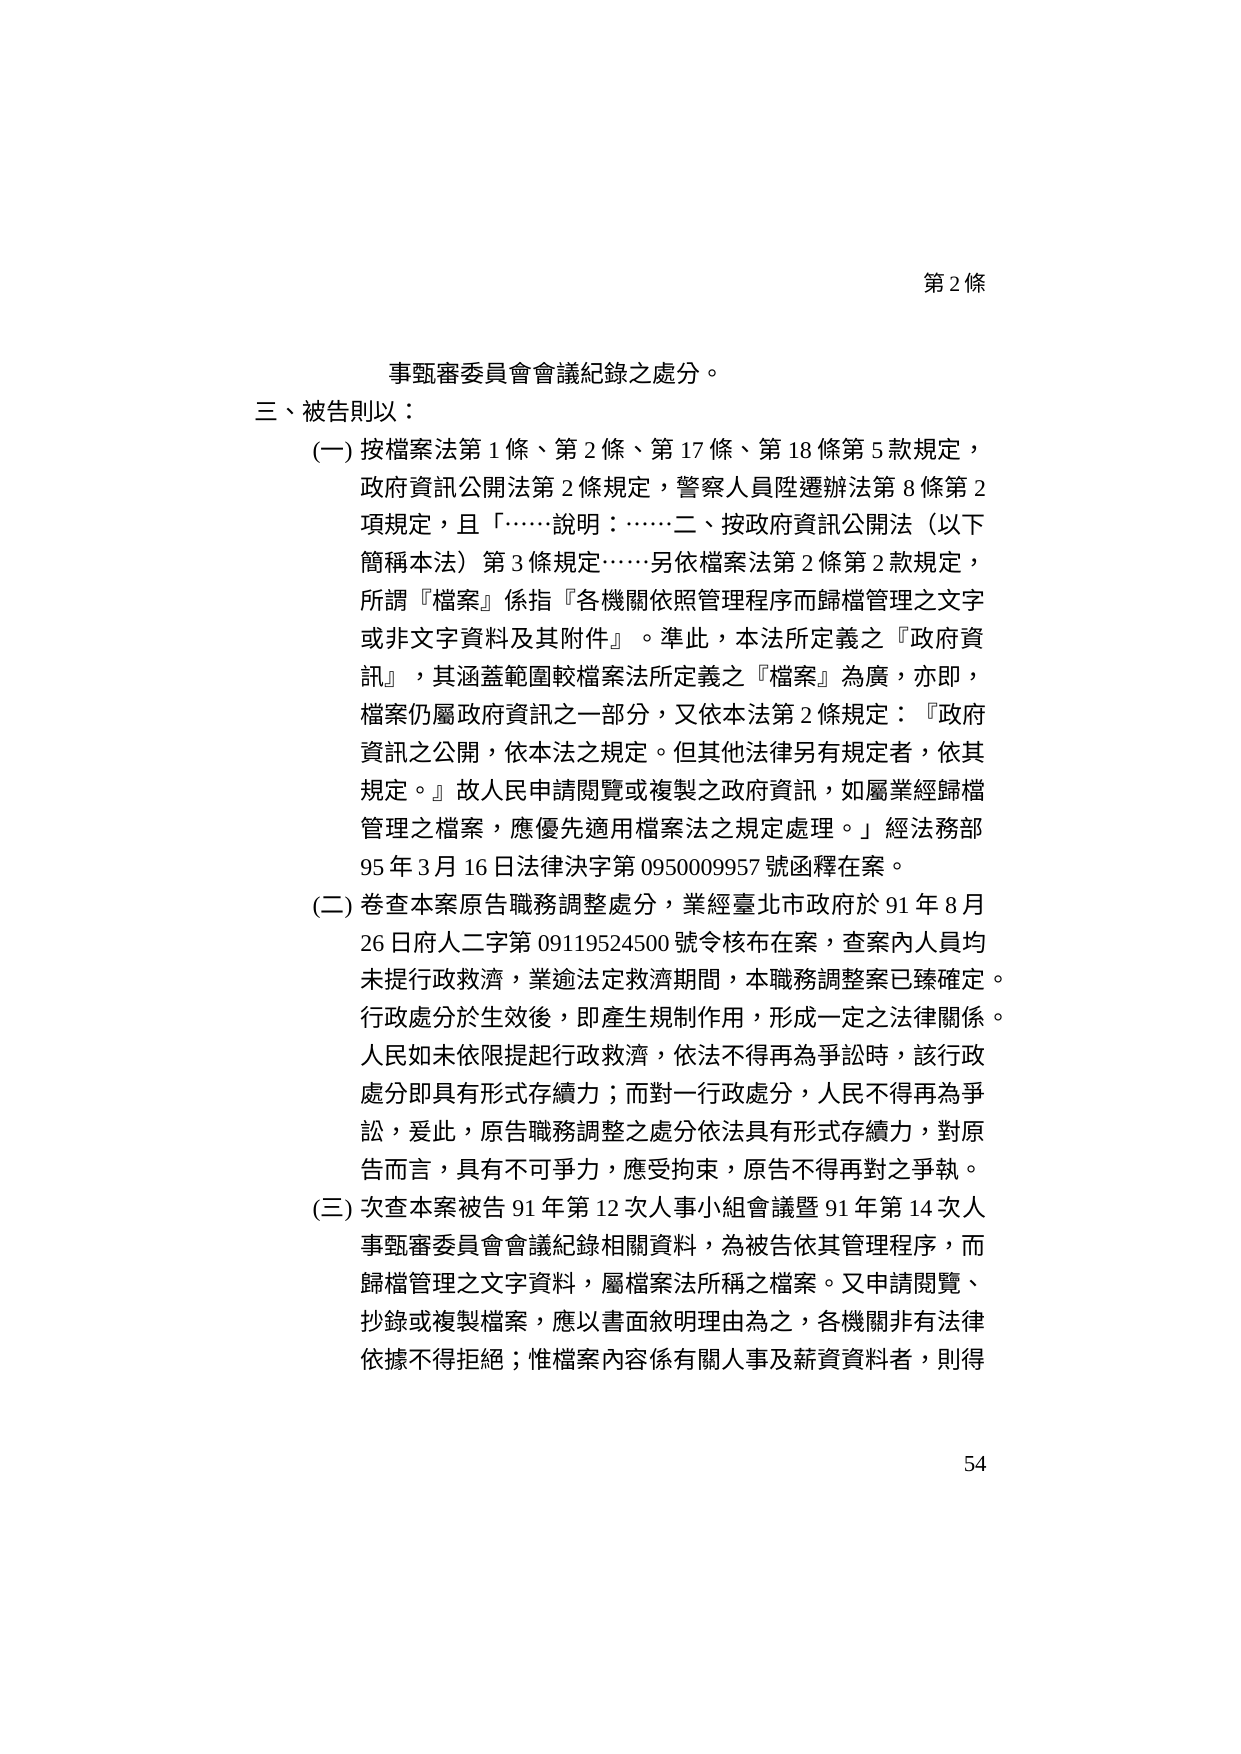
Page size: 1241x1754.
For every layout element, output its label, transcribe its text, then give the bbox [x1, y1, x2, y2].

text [312, 1186, 986, 1376]
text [365, 352, 986, 390]
text (一) 按檔案法第1條、第2條、第17條、第18條第5款規定，政府資訊公開法第2條規定，警察人員陞遷辦法第8條第2項規定，且「……說明：……二、按政府資訊公開法（以下簡稱本法）第3條規定……另依檔案法第2條第2款規定，所謂『檔案』係指『各機關依照管理程序而歸檔管理之文字或非文字資料及其附件』。準此，本法所定義之『政府資訊』，其涵蓋範圍較檔案法所定義之『檔案』為廣，亦即，檔案仍屬政府資訊之一部分，又依本法第2條規定：『政府資訊之公開，依本法之規定。但其他法律另有規定者，依其規定。』故人民申請閱覽或複製之政府資訊，如屬業經歸檔管理之檔案，應優先適用檔案法之規定處理。」經法務部法律決字第0950009957號函釋在案。 [312, 428, 986, 883]
text (二) 卷查本案原告職務調整處分，業經臺北市政府於府人二字第09119524500號令核布在案，查案內人員均未提行政救濟，業逾法定救濟期間，本職務調整案已臻確定。行政處分於生效後，即產生規制作用，形成一定之法律關係。人民如未依限提起行政救濟，依法不得再為爭訟時，該行政處分即具有形式存續力；而對一行政處分，人民不得再為爭訟，爰此，原告職務調整之處分依法具有形式存續力，對原告而言，具有不可爭力，應受拘束，原告不得再對之爭執。 [312, 883, 986, 1186]
text 三、被告則以： [254, 390, 986, 428]
